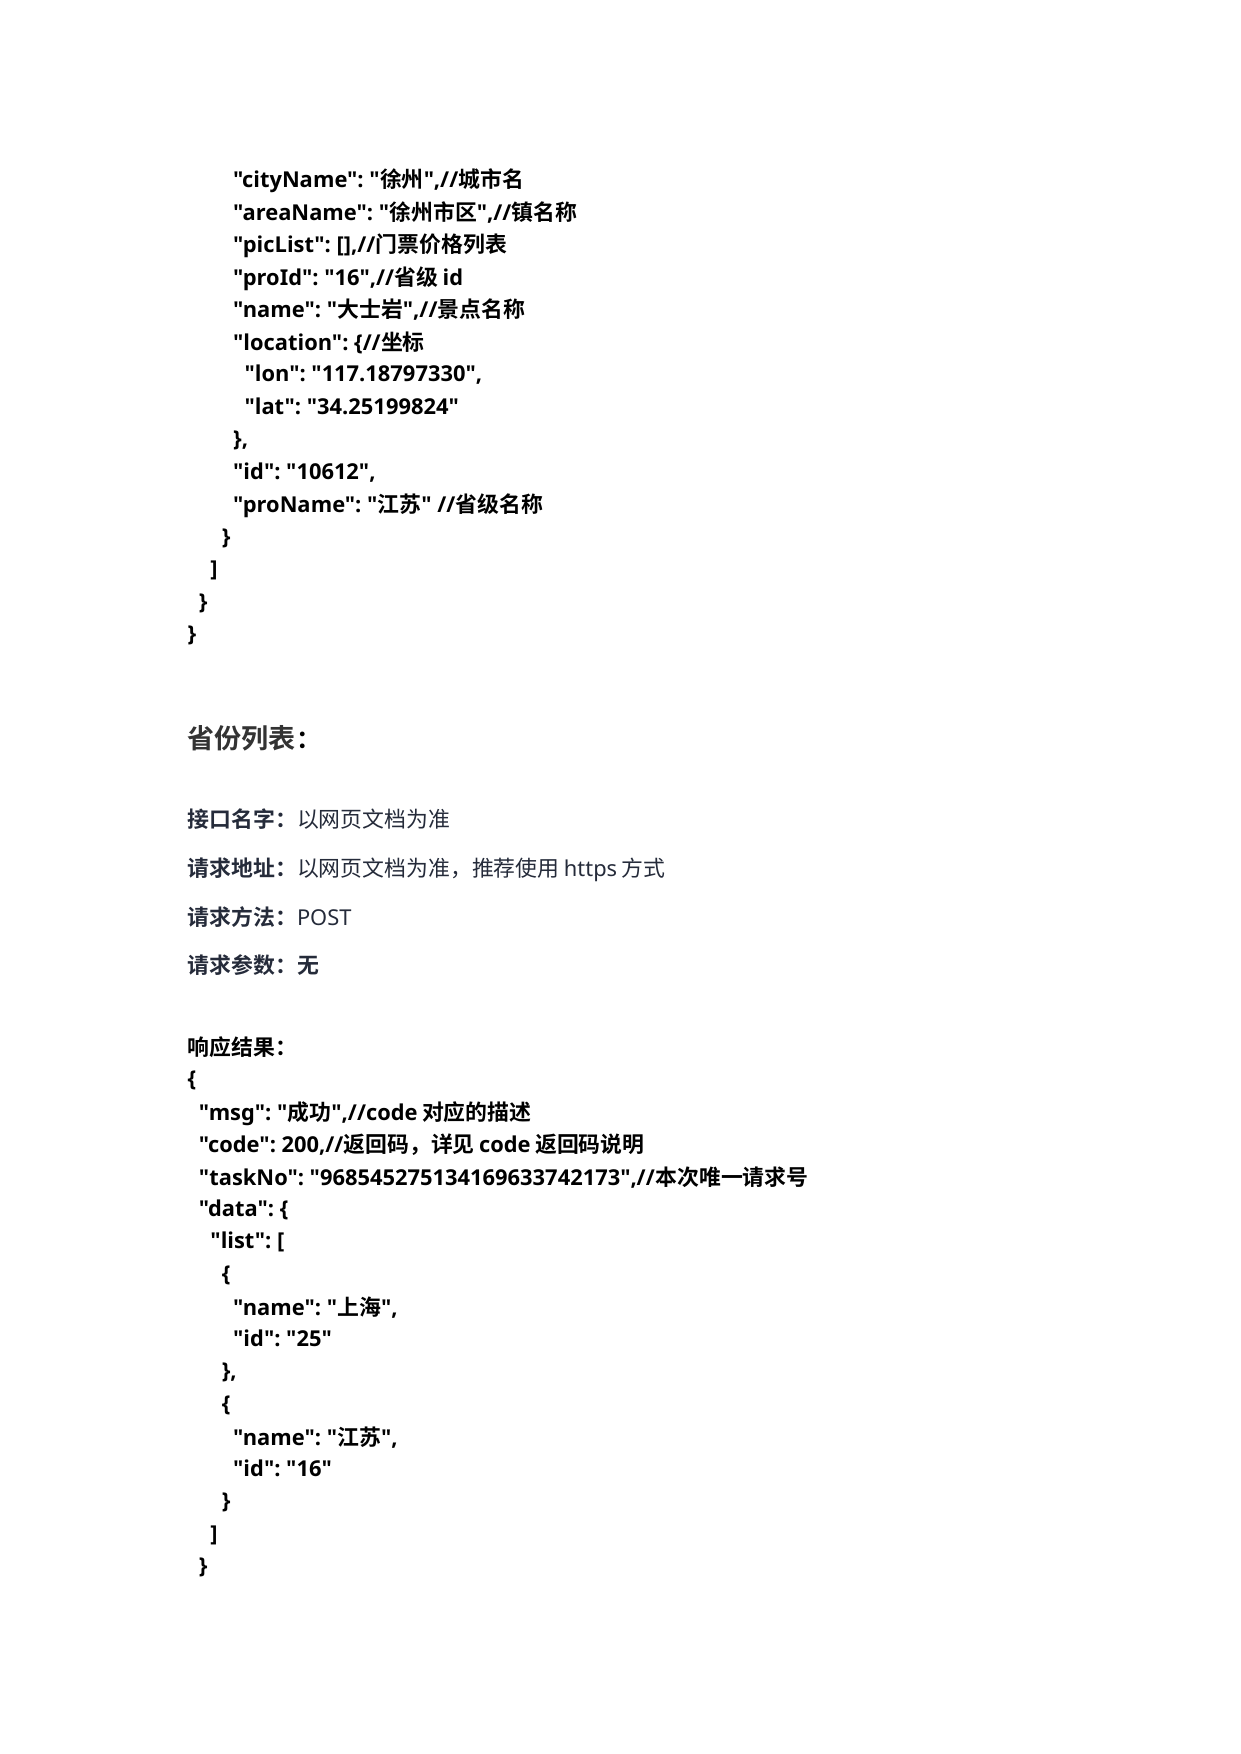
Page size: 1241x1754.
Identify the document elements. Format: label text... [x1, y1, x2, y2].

text } [187, 617, 1053, 649]
text "name": "大士岩",//景点名称 [187, 292, 1053, 324]
text "code": 200,//返回码，详见code返回码说明 [187, 1127, 1053, 1159]
text 请求方法：POST [187, 899, 1053, 932]
text } [187, 1484, 1053, 1517]
text "name": "上海", [187, 1289, 1053, 1322]
text "cityName": "徐州",//城市名 [187, 162, 1053, 194]
text } [187, 584, 1053, 617]
text "lat": "34.25199824" [187, 389, 1053, 422]
text { [187, 1387, 1053, 1419]
text } [187, 519, 1053, 552]
text "list": [ [187, 1224, 1053, 1257]
text "id": "10612", [187, 454, 1053, 487]
text ] [187, 1517, 1053, 1549]
subtitle 省份列表： [187, 704, 1053, 769]
text } [187, 1549, 1053, 1582]
text }, [187, 1354, 1053, 1387]
text "lon": "117.18797330", [187, 357, 1053, 389]
text 接口名字：以网页文档为准 [187, 802, 1053, 834]
text "proId": "16",//省级id [187, 259, 1053, 292]
text "msg": "成功",//code对应的描述 [187, 1094, 1053, 1127]
text "id": "25" [187, 1322, 1053, 1354]
text 请求地址：以网页文档为准，推荐使用https方式 [187, 850, 1053, 883]
text "name": "江苏", [187, 1419, 1053, 1452]
text { [187, 1062, 1053, 1094]
text ] [187, 552, 1053, 584]
text "location": {//坐标 [187, 324, 1053, 357]
text "areaName": "徐州市区",//镇名称 [187, 194, 1053, 227]
text "data": { [187, 1192, 1053, 1224]
text 响应结果： [187, 1029, 1053, 1062]
text "proName": "江苏" //省级名称 [187, 487, 1053, 519]
text "id": "16" [187, 1452, 1053, 1484]
text "picList": [],//门票价格列表 [187, 227, 1053, 259]
text 请求参数：无 [187, 948, 1053, 980]
text { [187, 1257, 1053, 1289]
text }, [187, 422, 1053, 454]
text "taskNo": "968545275134169633742173",//本次唯一请求号 [187, 1159, 1053, 1192]
